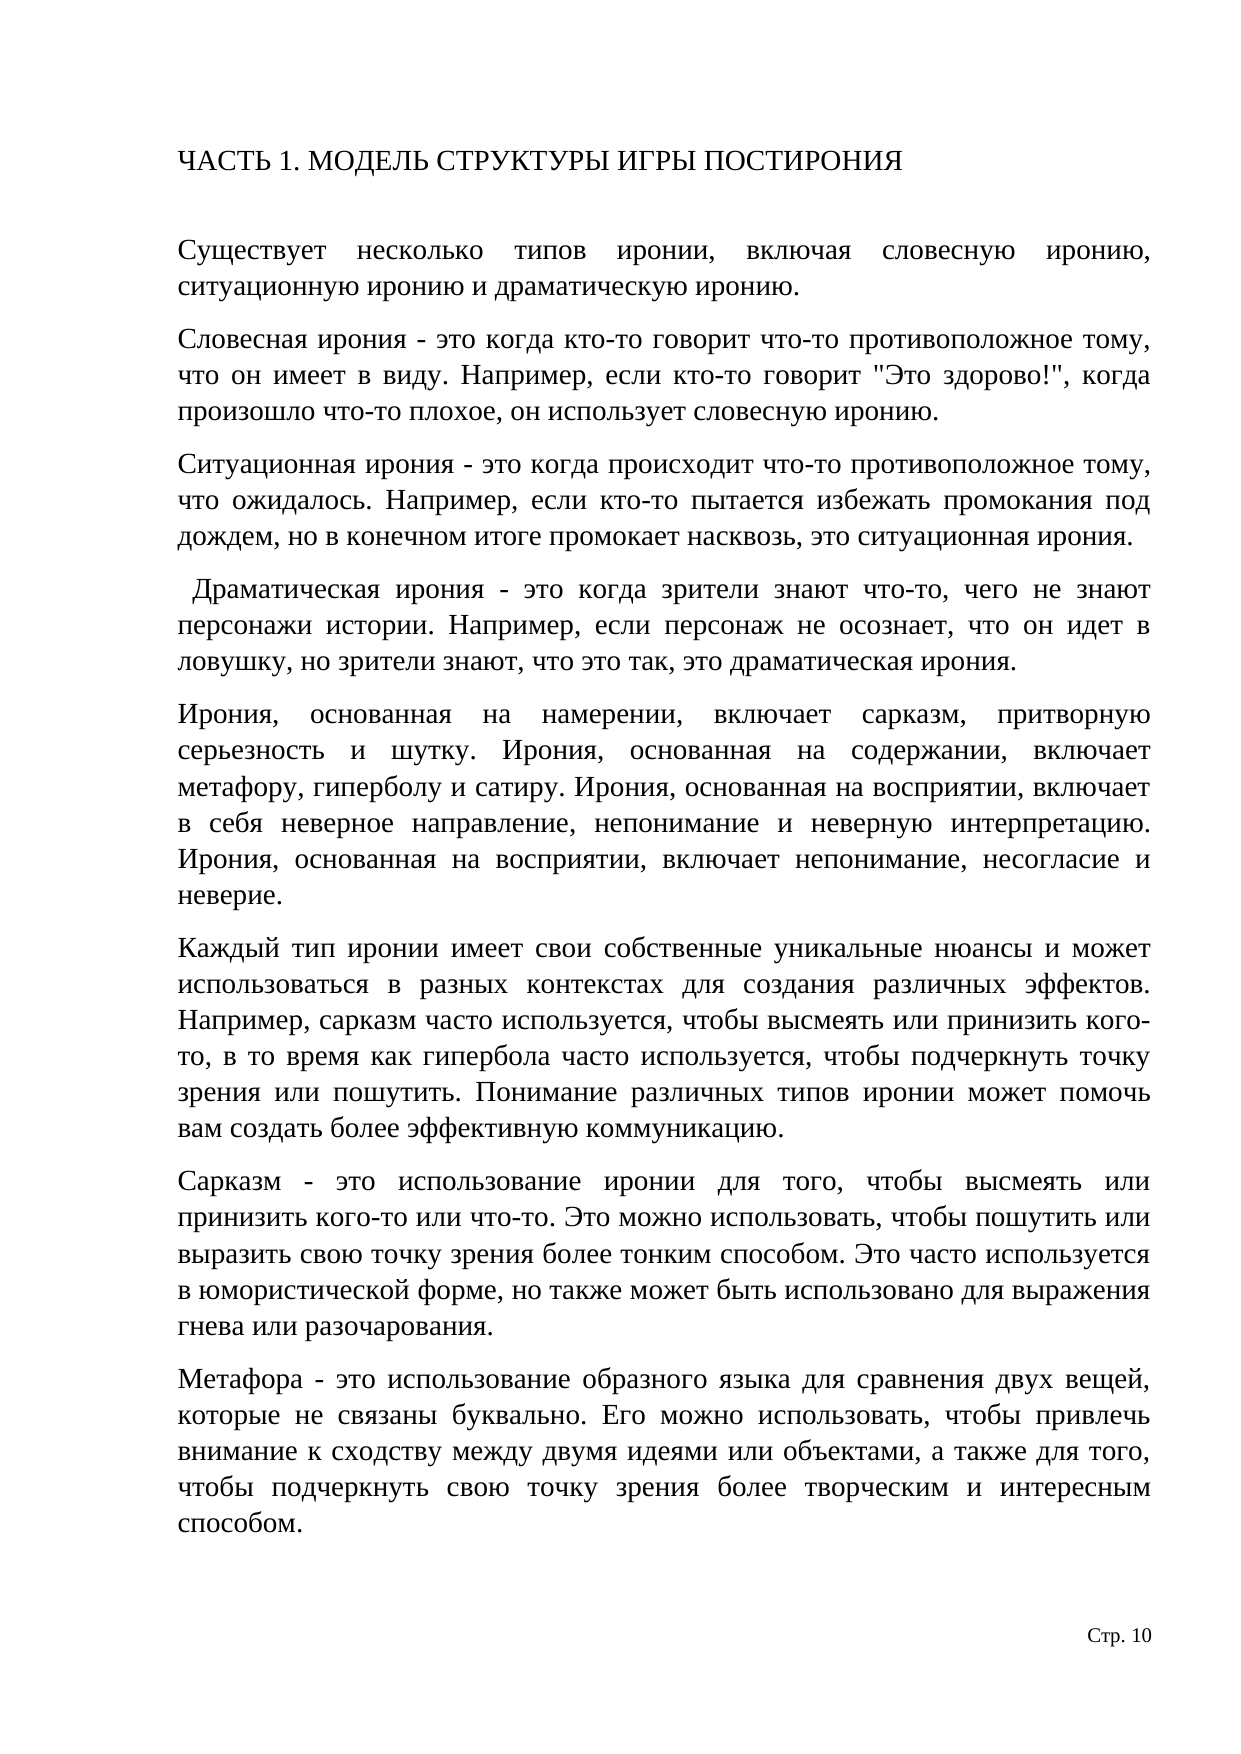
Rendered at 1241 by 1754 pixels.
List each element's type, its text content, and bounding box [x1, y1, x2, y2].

text Ирония, основанная на намерении, включает сарказм, притворную серьезность и шутку. Ирония, основанная на содержании, включает метафору, гиперболу и сатиру. Ирония, основанная на восприятии, включает в себя неверное направление, непонимание и неверную интерпретацию. Ирония, основанная на восприятии, включает непонимание, несогласие и неверие. [177, 696, 1152, 911]
text Сарказм - это использование иронии для того, чтобы высмеять или принизить кого-то или что-то. Это можно использовать, чтобы пошутить или выразить свою точку зрения более тонким способом. Это часто используется в юмористической форме, но также может быть использовано для выражения гнева или разочарования. [177, 1163, 1152, 1342]
subtitle ЧАСТЬ 1. МОДЕЛЬ СТРУКТУРЫ ИГРЫ ПОСТИРОНИЯ [177, 143, 1152, 177]
text Каждый тип иронии имеет свои собственные уникальные нюансы и может использоваться в разных контекстах для создания различных эффектов. Например, сарказм часто используется, чтобы высмеять или принизить кого-то, в то время как гипербола часто используется, чтобы подчеркнуть точку зрения или пошутить. Понимание различных типов иронии может помочь вам создать более эффективную коммуникацию. [177, 930, 1152, 1144]
text Ситуационная ирония - это когда происходит что-то противоположное тому, что ожидалось. Например, если кто-то пытается избежать промокания под дождем, но в конечном итоге промокает насквозь, это ситуационная ирония. [177, 446, 1152, 552]
text Существует несколько типов иронии, включая словесную иронию, ситуационную иронию и драматическую иронию. [177, 232, 1152, 302]
text Драматическая ирония - это когда зрители знают что-то, чего не знают персонажи истории. Например, если персонаж не осознает, что он идет в ловушку, но зрители знают, что это так, это драматическая ирония. [177, 571, 1152, 677]
text Словесная ирония - это когда кто-то говорит что-то противоположное тому, что он имеет в виду. Например, если кто-то говорит "Это здорово!", когда произошло что-то плохое, он использует словесную иронию. [177, 321, 1152, 427]
text Метафора - это использование образного языка для сравнения двух вещей, которые не связаны буквально. Его можно использовать, чтобы привлечь внимание к сходству между двумя идеями или объектами, а также для того, чтобы подчеркнуть свою точку зрения более творческим и интересным способом. [177, 1361, 1152, 1539]
